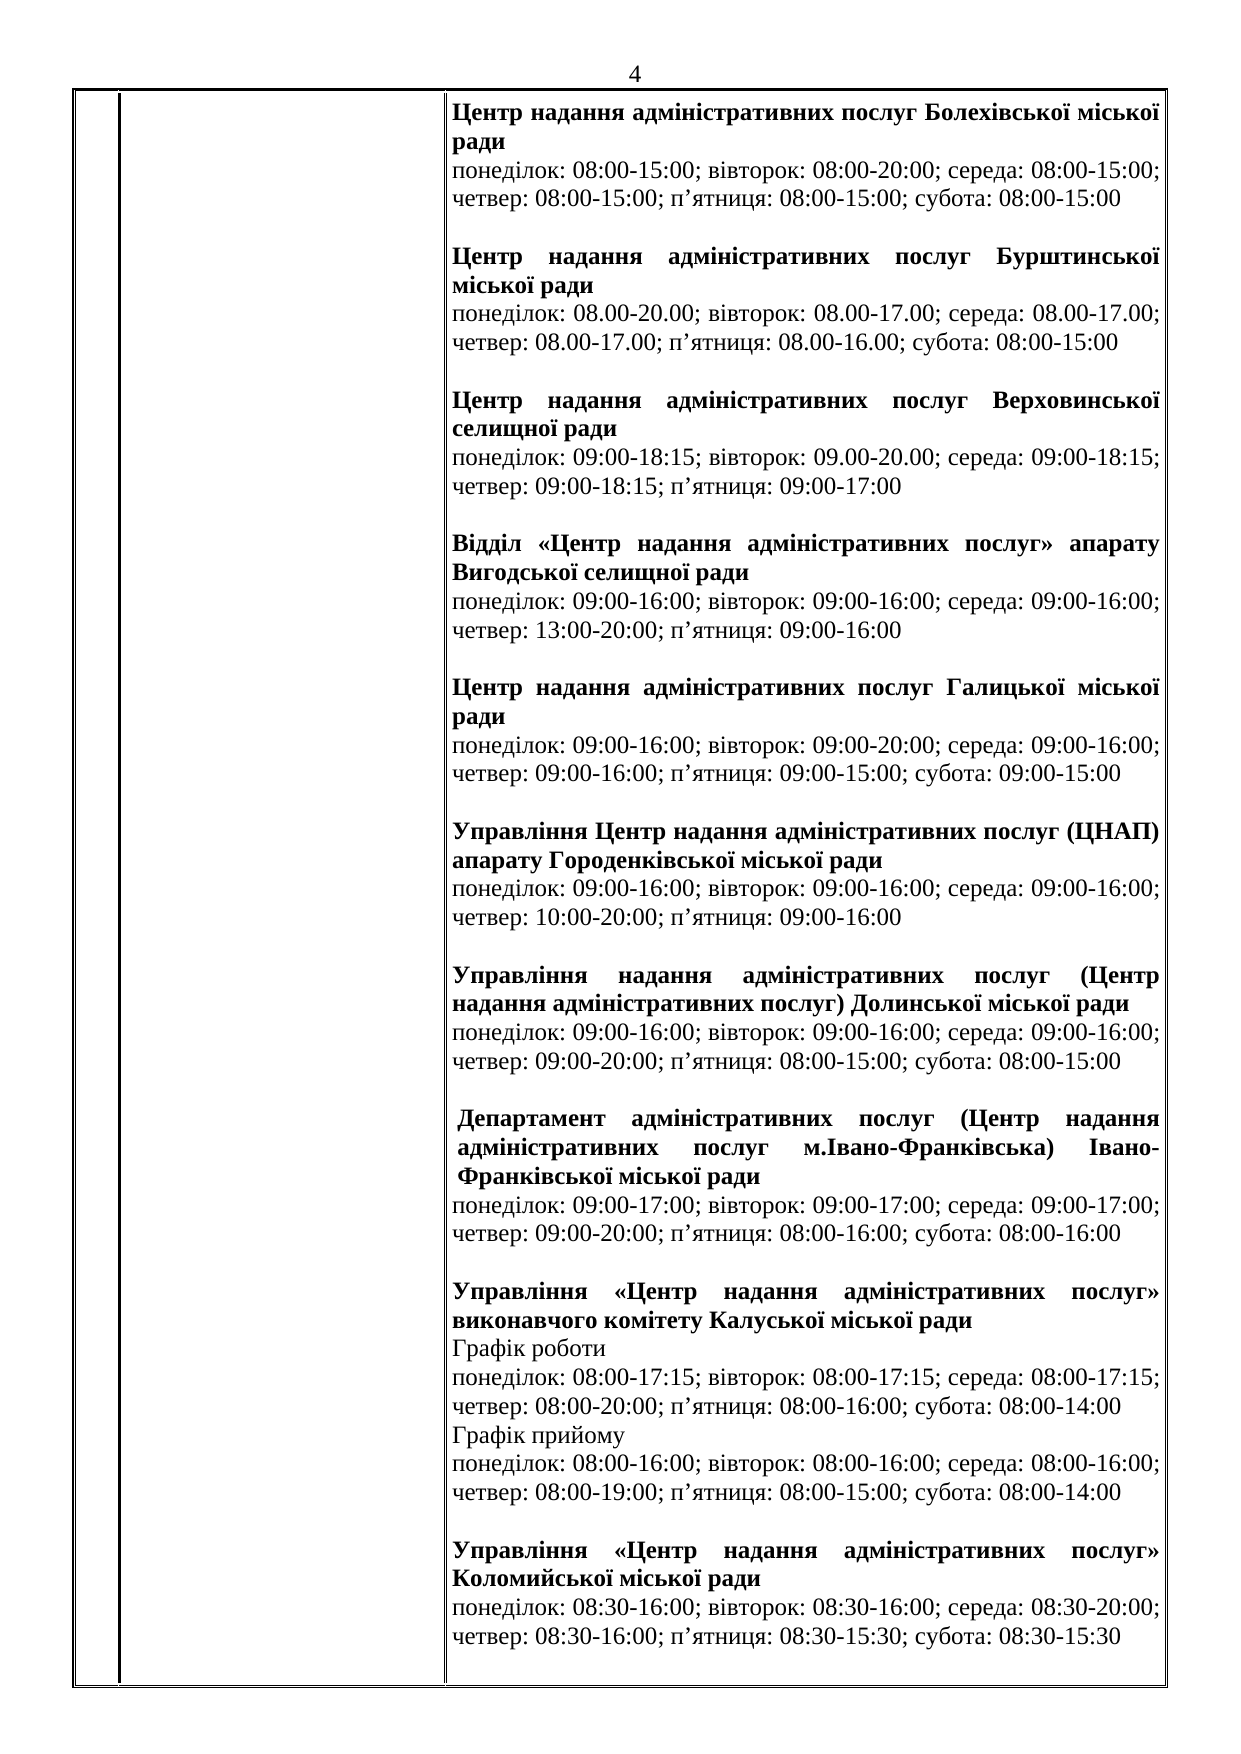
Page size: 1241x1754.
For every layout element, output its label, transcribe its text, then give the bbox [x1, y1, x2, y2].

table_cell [446, 91, 1165, 1685]
table_cell 2 [76, 90, 119, 1685]
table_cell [119, 91, 446, 1685]
